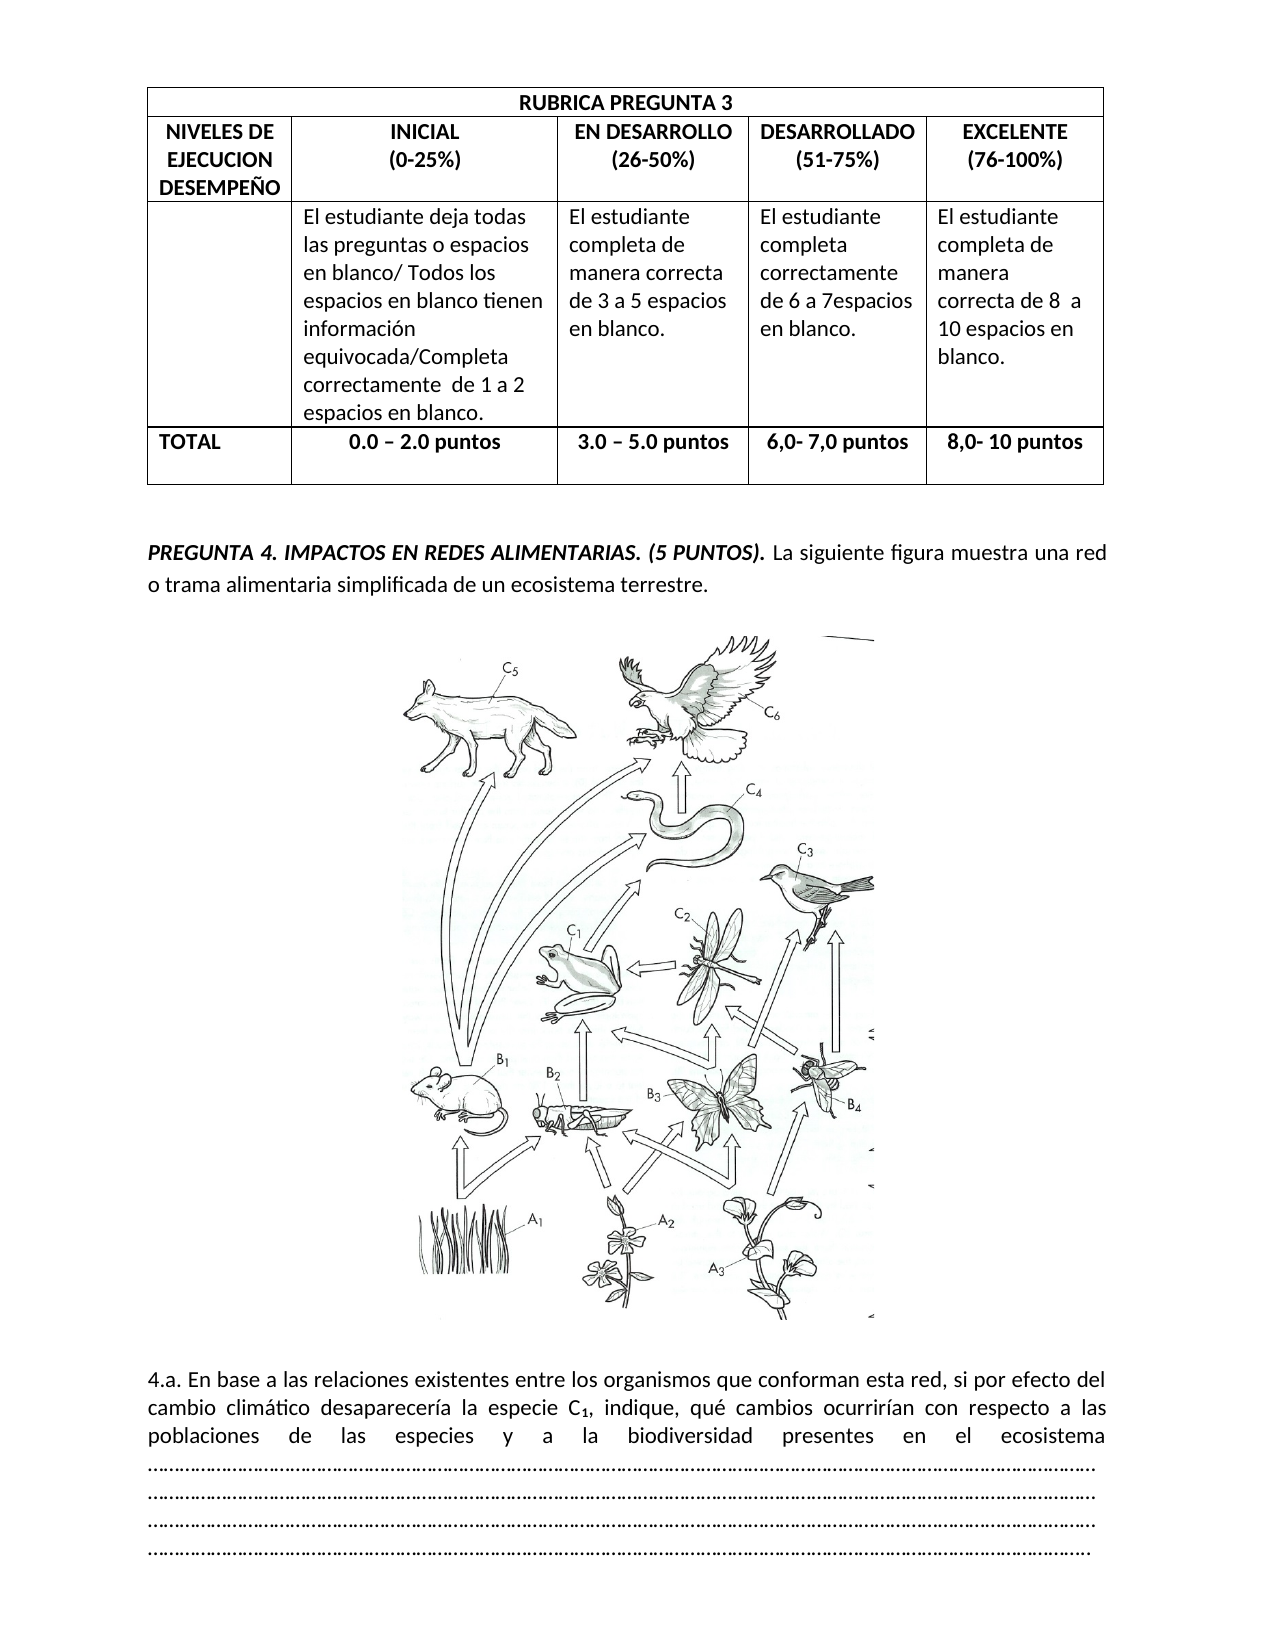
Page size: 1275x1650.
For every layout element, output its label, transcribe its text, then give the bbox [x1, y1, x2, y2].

table_cell INICIAL (0-25%) [292, 117, 557, 201]
table_cell NIVELES DE EJECUCION DESEMPEÑO [148, 117, 291, 201]
picture [402, 636, 875, 1320]
table_cell 6,0- 7,0 puntos [749, 428, 926, 483]
table_header RUBRICA PREGUNTA 3 [148, 88, 1103, 116]
table_cell El estudiante deja todas las preguntas o espacios en blanco/ Todos los espacios en blanco tienen información equivocada/Completa correctamente de 1 a 2 espacios en blanco. [292, 202, 557, 426]
table_cell El estudiante completa de manera correcta de 3 a 5 espacios en blanco. [558, 202, 748, 426]
table_cell 8,0- 10 puntos [927, 428, 1103, 483]
table_cell EXCELENTE (76-100%) [927, 117, 1103, 201]
text …………………………………………………………………………………………………………………………………………………………….. [148, 1533, 1107, 1561]
table_cell El estudiante completa de manera correcta de 8 a 10 espacios en blanco. [927, 202, 1103, 426]
table_cell [148, 202, 291, 426]
table_cell TOTAL [148, 428, 291, 483]
table_cell DESARROLLADO (51-75%) [749, 117, 926, 201]
table_cell 0.0 – 2.0 puntos [292, 428, 557, 483]
text 4.a. En base a las relaciones existentes entre los organismos que conforman esta red, si por efecto del cambio climático desaparecería la especie C1, indique, qué cambios ocurrirían con respecto a las poblaciones de las especies y a la biodiversidad presentes en el ecosistema ……………………………………………………………………………………………………………………………………………………………… [148, 1365, 1107, 1477]
text ……………………………………………………………………………………………………………………………………………………………………………………………………………………………………………………………………………………………………………………………… [148, 1477, 1107, 1533]
text PREGUNTA 4. IMPACTOS EN REDES ALIMENTARIAS. (5 PUNTOS). La siguiente figura muestra una red o trama alimentaria simplificada de un ecosistema terrestre. [148, 538, 1107, 598]
table_cell El estudiante completa correctamente de 6 a 7espacios en blanco. [749, 202, 926, 426]
table_cell 3.0 – 5.0 puntos [558, 428, 748, 483]
table_cell EN DESARROLLO (26-50%) [558, 117, 748, 201]
